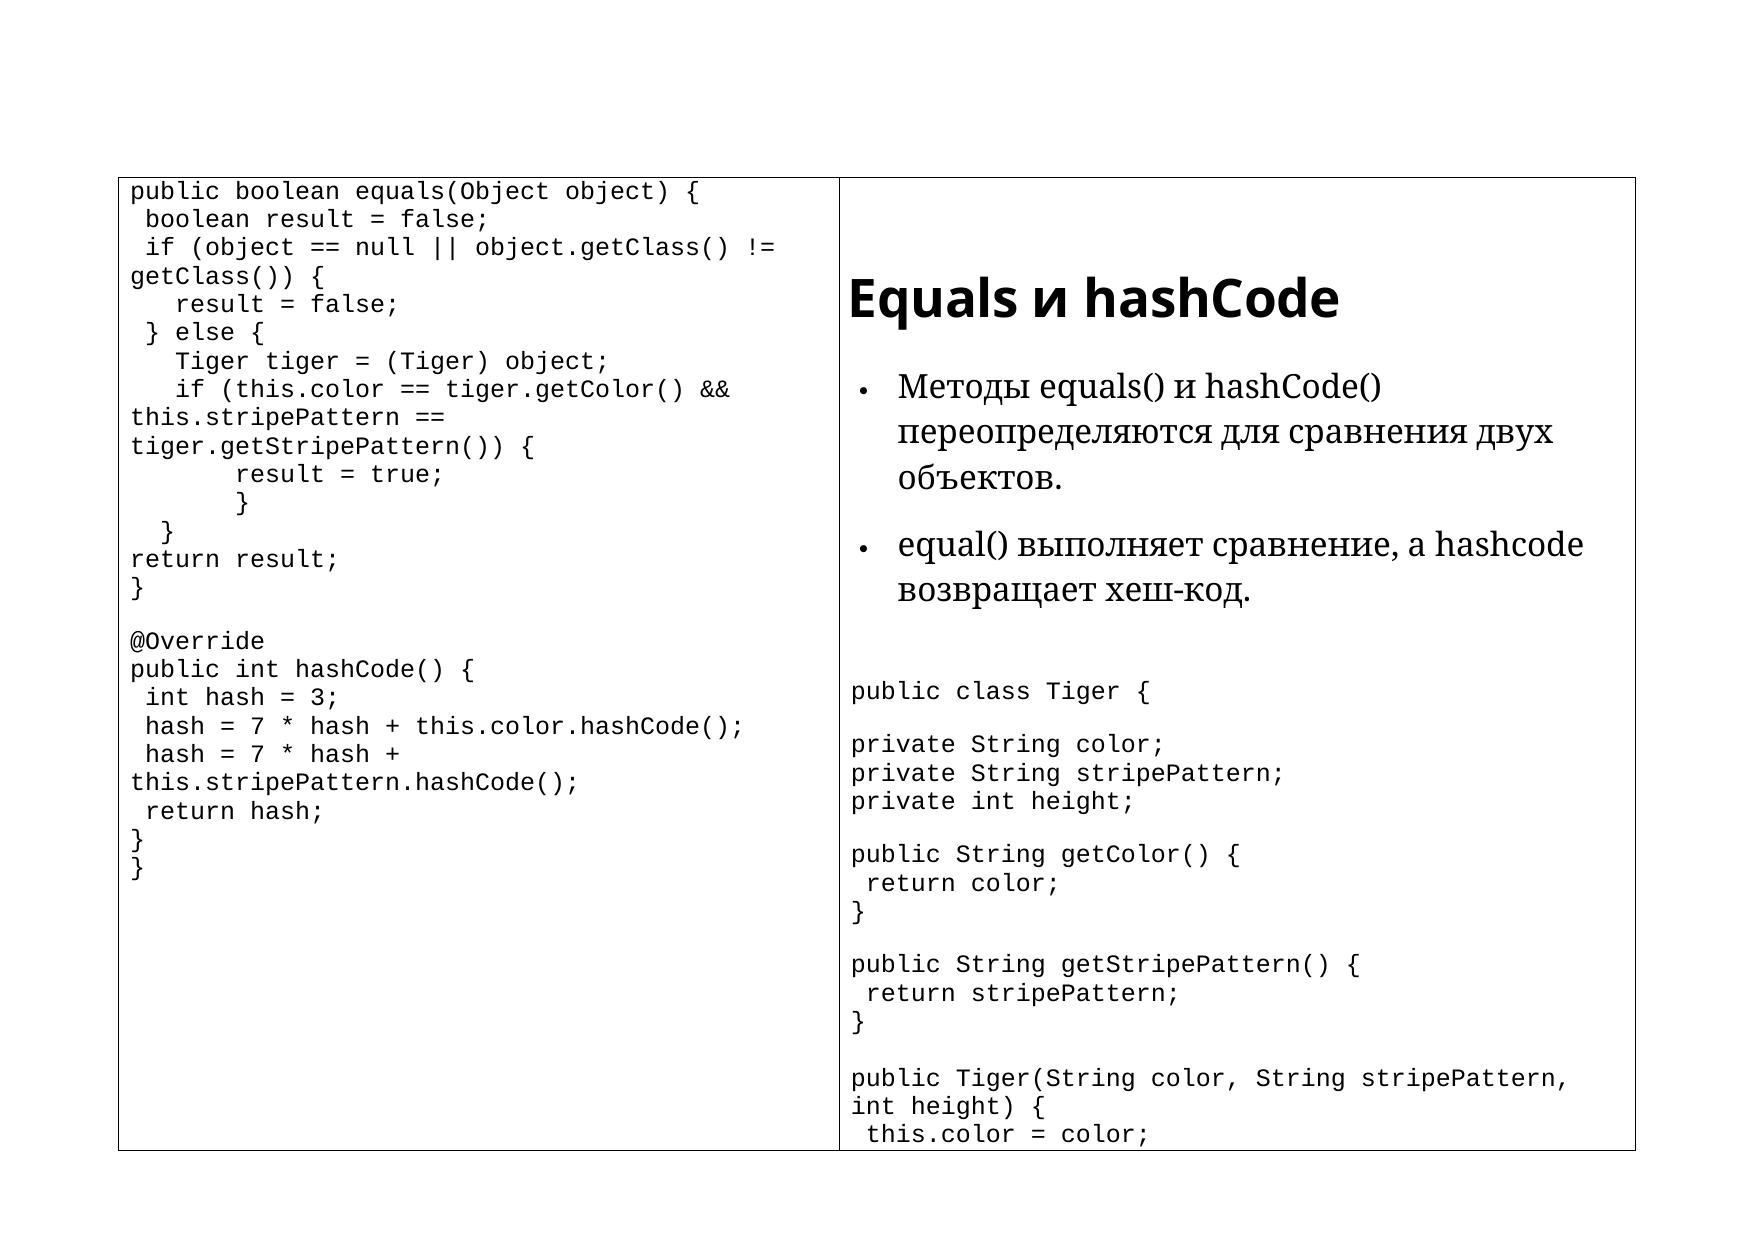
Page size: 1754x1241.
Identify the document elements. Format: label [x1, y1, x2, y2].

table_header [119, 178, 839, 1150]
table_header [840, 178, 1635, 1150]
